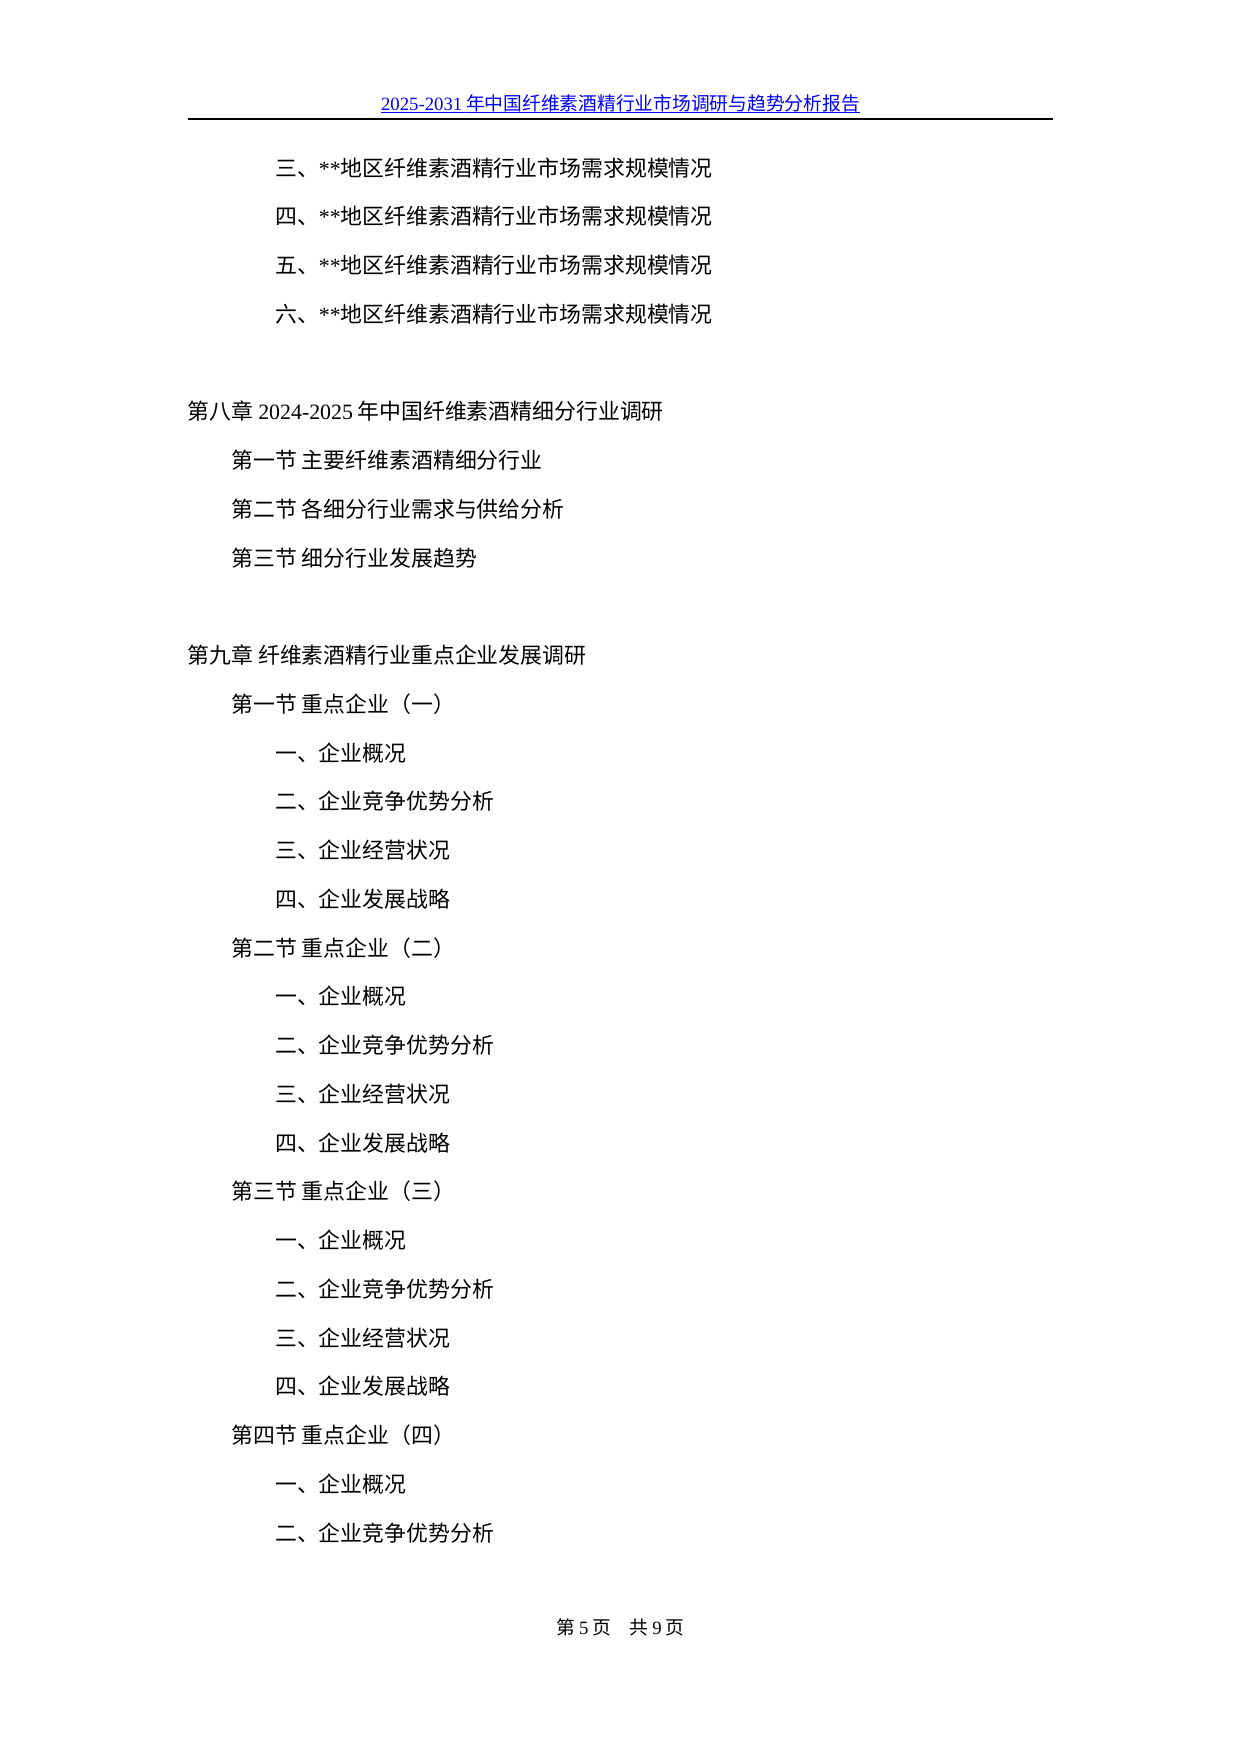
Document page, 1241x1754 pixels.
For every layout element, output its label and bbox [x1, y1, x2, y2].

text [187, 150, 1053, 1548]
